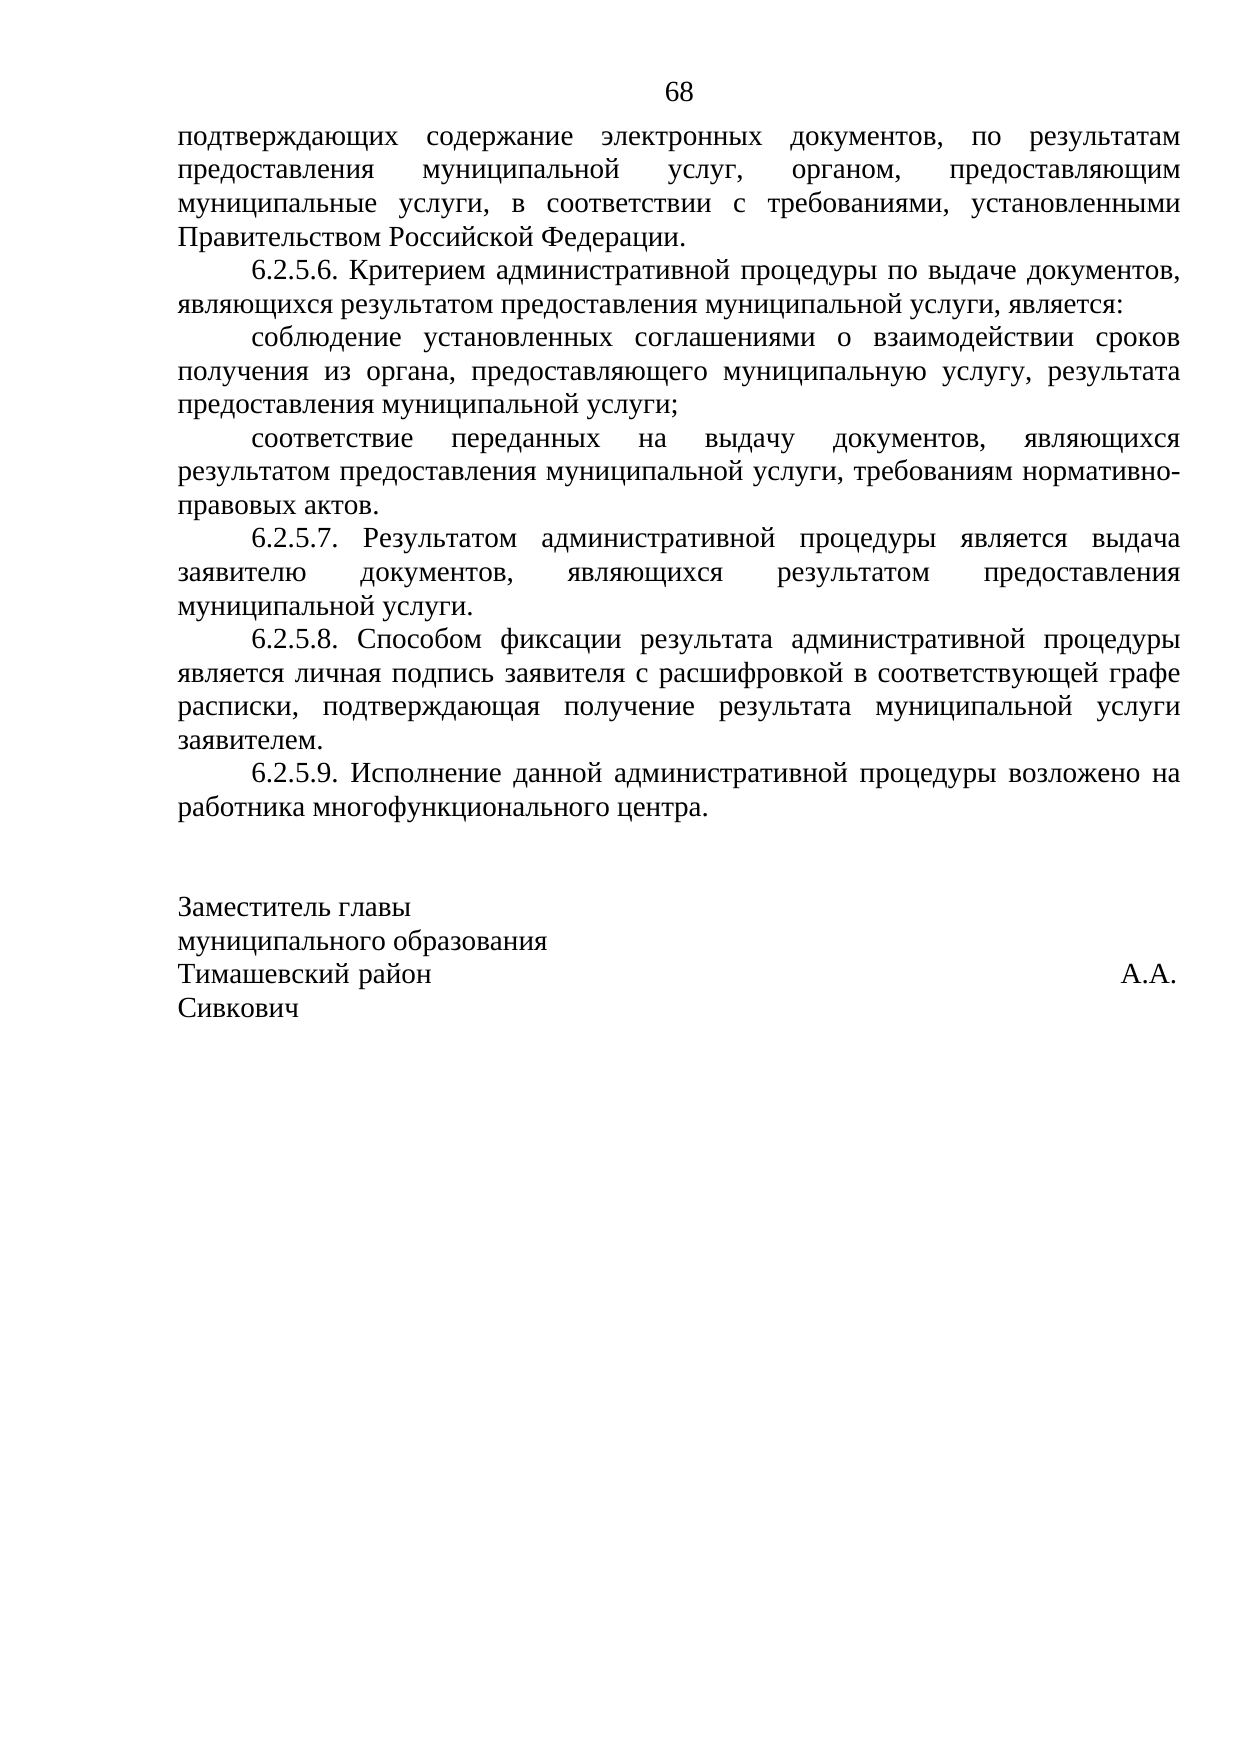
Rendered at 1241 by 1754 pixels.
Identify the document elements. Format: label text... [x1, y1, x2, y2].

text соблюдение установленных соглашениями о взаимодействии сроков получения из органа, предоставляющего муниципальную услугу, результата предоставления муниципальной услуги; [177, 319, 1181, 420]
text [177, 118, 1181, 252]
text Тимашевский район А.А. Сивкович [177, 957, 1181, 1024]
text муниципального образования [177, 923, 1181, 957]
text 6.2.5.9. Исполнение данной административной процедуры возложено на работника многофункционального центра. [177, 755, 1181, 822]
text 6.2.5.8. Способом фиксации результата административной процедуры является личная подпись заявителя с расшифровкой в соответствующей графе расписки, подтверждающая получение результата муниципальной услуги заявителем. [177, 621, 1181, 755]
text Заместитель главы [177, 889, 1181, 923]
text 6.2.5.6. Критерием административной процедуры по выдаче документов, являющихся результатом предоставления муниципальной услуги, является: [177, 252, 1181, 319]
text 6.2.5.7. Результатом административной процедуры является выдача заявителю документов, являющихся результатом предоставления муниципальной услуги. [177, 521, 1181, 621]
text соответствие переданных на выдачу документов, являющихся результатом предоставления муниципальной услуги, требованиям нормативно-правовых актов. [177, 420, 1181, 521]
